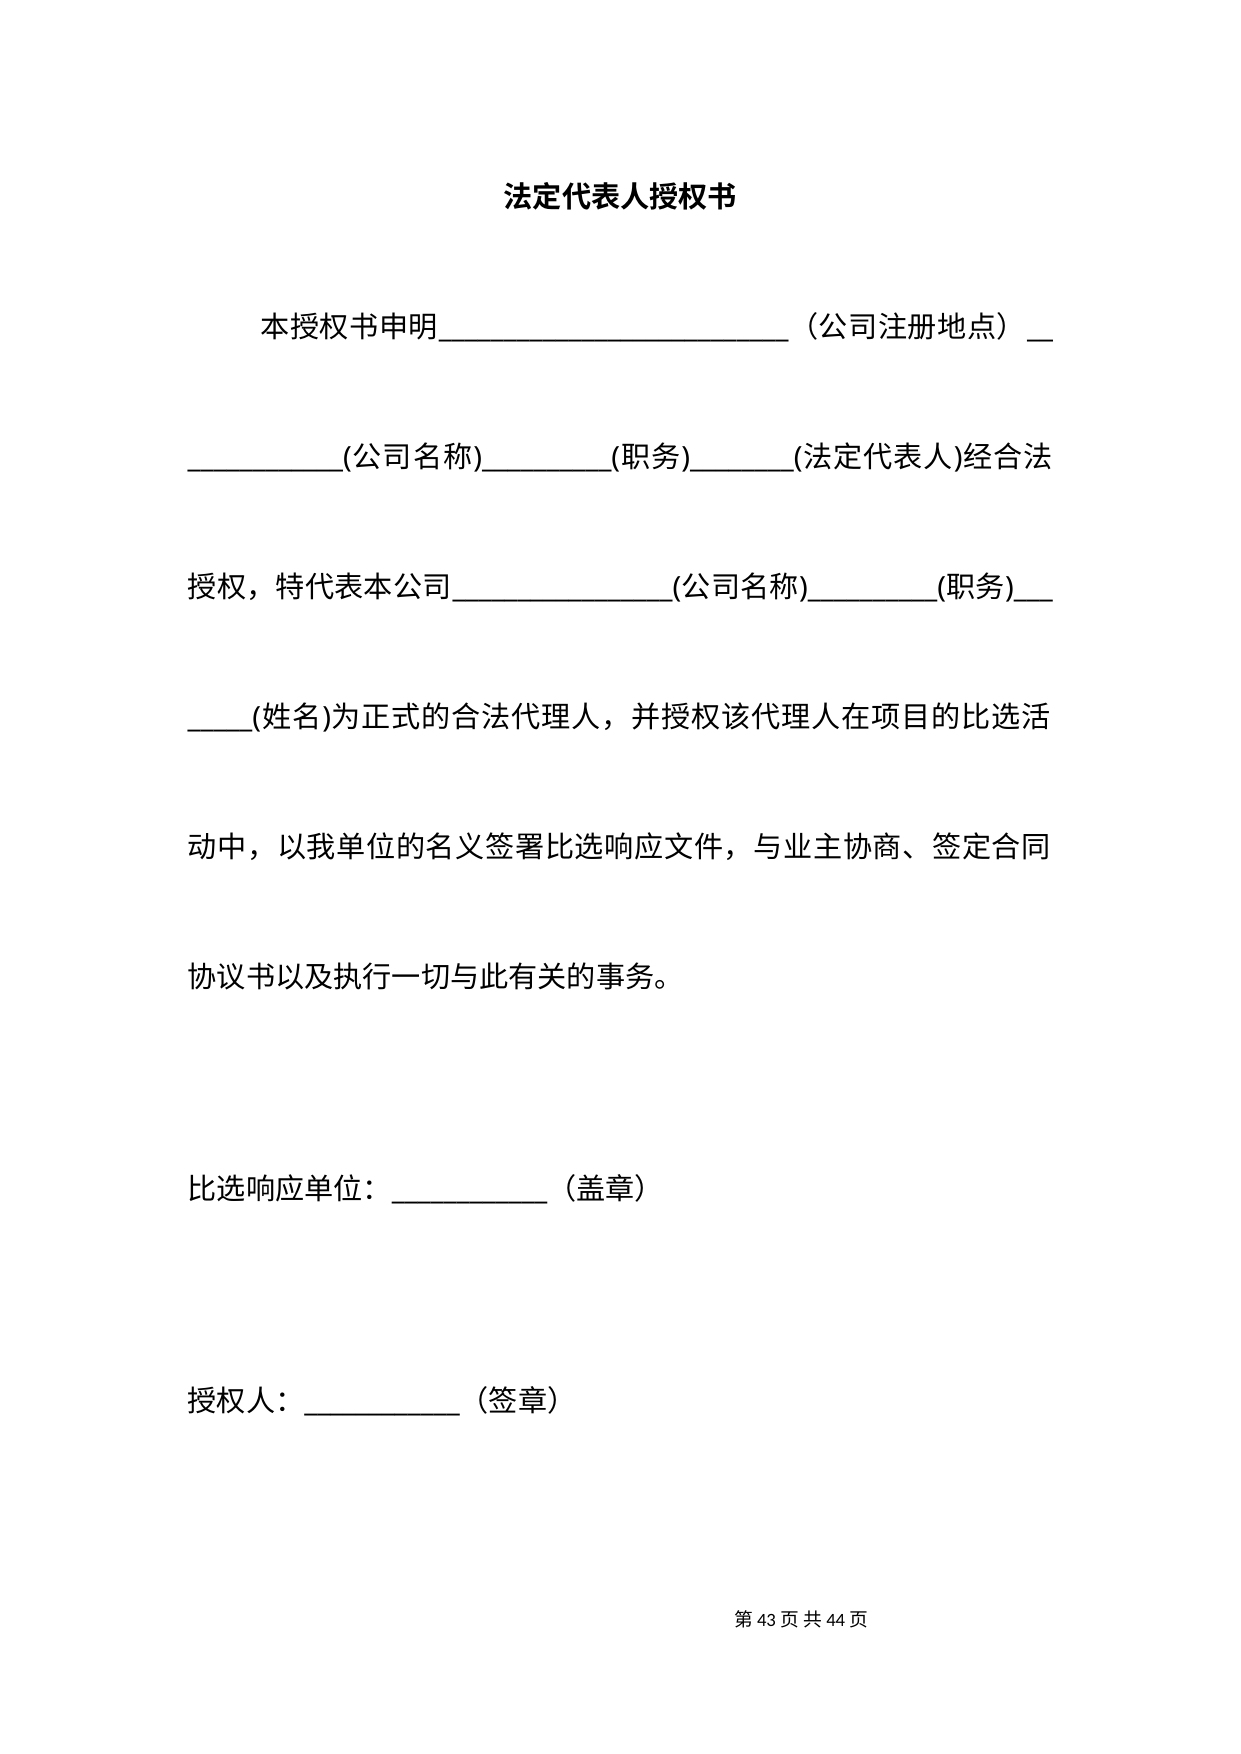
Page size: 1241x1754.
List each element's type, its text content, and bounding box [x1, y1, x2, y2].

text 比选响应单位：____________（盖章） [187, 1154, 1053, 1219]
text 本授权书申明___________________________（公司注册地点）______________(公司名称)__________(职务)________(法定代表人)经合法授权，特代表本公司_________________(公司名称)__________(职务)________(姓名)为正式的合法代理人，并授权该代理人在项目的比选活动中，以我单位的名义签署比选响应文件，与业主协商、签定合同协议书以及执行一切与此有关的事务。 [187, 292, 1053, 1007]
text 授权人：____________（签章） [187, 1366, 1053, 1431]
text 法定代表人授权书 [187, 162, 1053, 227]
